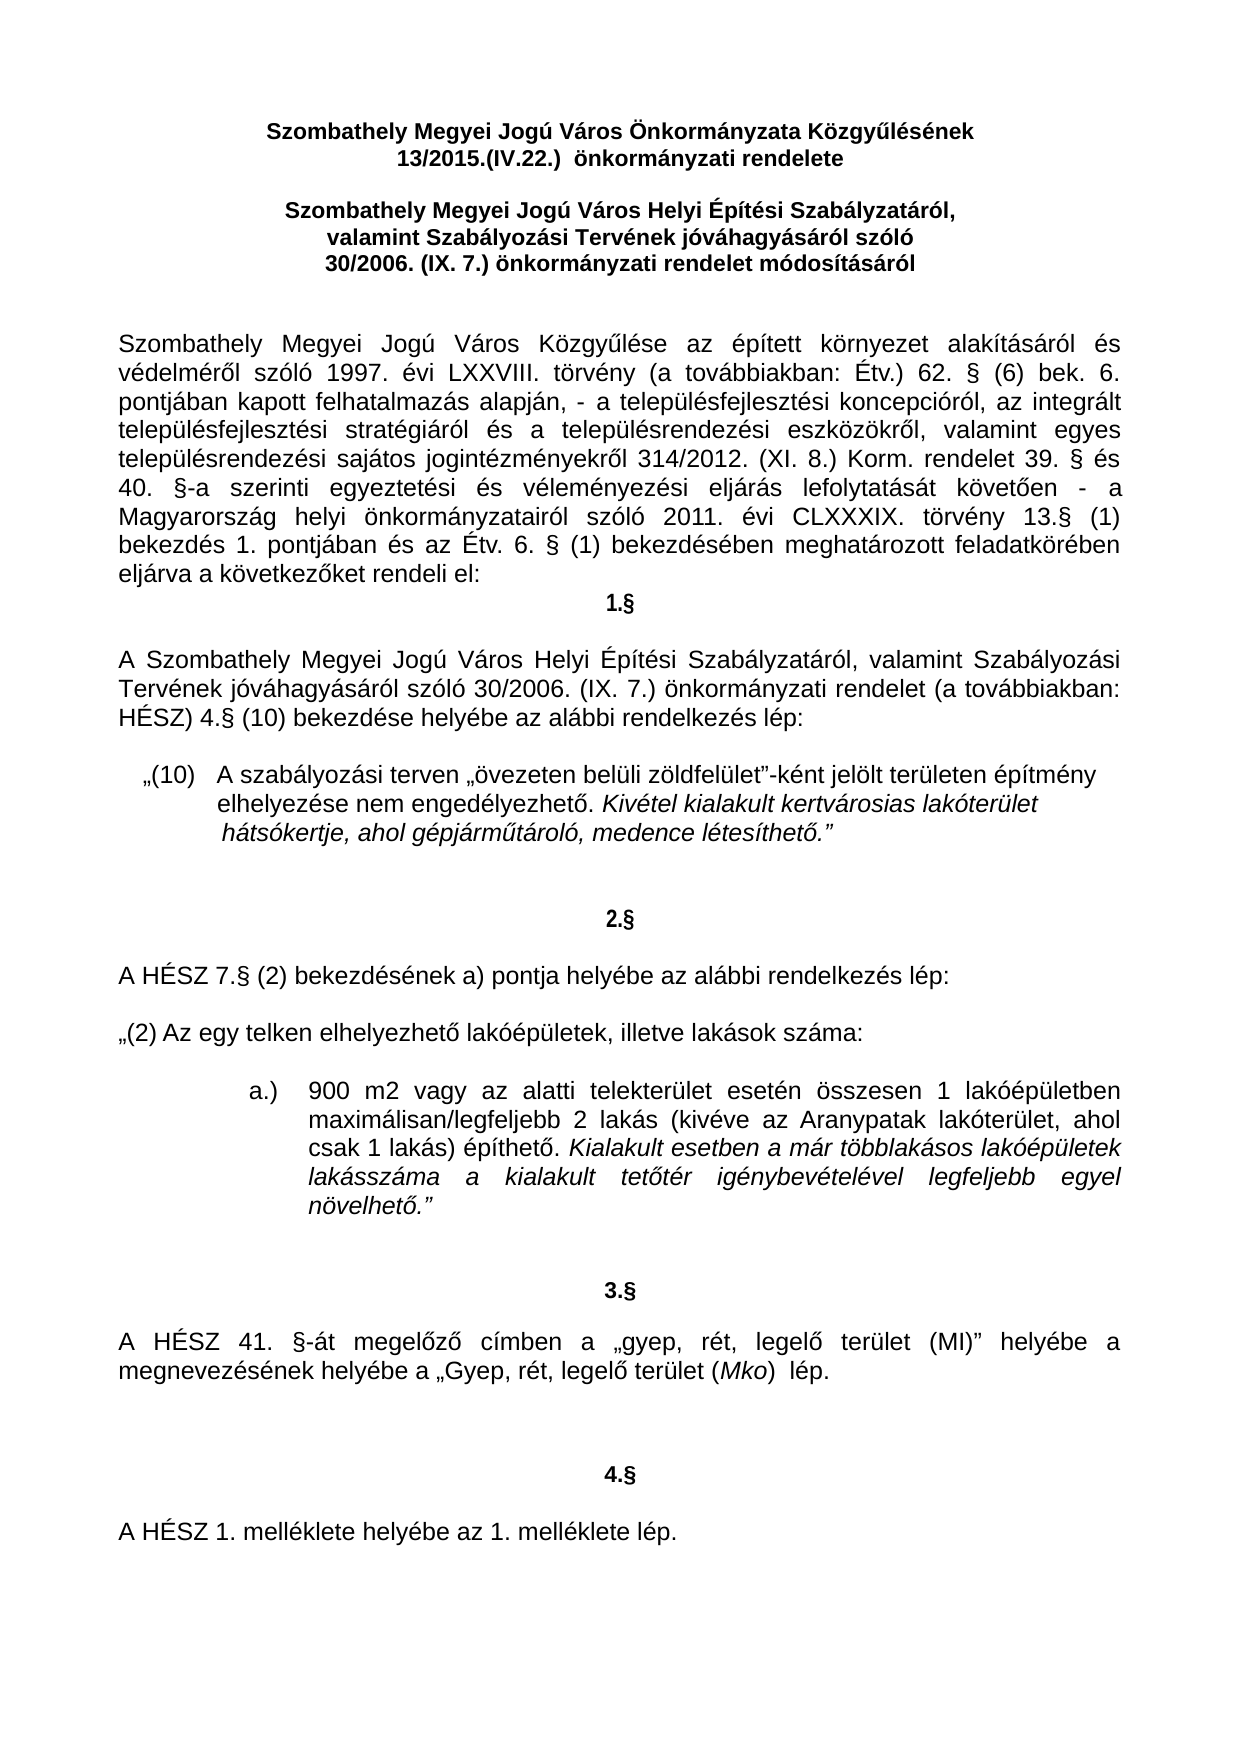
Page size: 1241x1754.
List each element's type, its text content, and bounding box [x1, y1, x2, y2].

list vagy az alatti telekterület esetén összesen 1 lakóépületben maximálisan/legfeljebb 2 lakás (kivéve az Aranypatak lakóterület, ahol csak 1 lakás) építhető. Kialakult esetben a már többlakásos lakóépületek lakásszáma a kialakult tetőtér igénybevételével legfeljebb egyel növelhető.” [249, 1076, 1122, 1219]
text Szombathely Megyei Jogú Város Közgyűlése az épített környezet alakításáról és védelméről szóló 1997. évi LXXVIII. törvény (a továbbiakban: Étv.) 62. § (6) bek. 6. pontjában kapott felhatalmazás alapján, - a településfejlesztési koncepcióról, az integrált településfejlesztési stratégiáról és a településrendezési eszközökről, valamint egyes településrendezési sajátos jogintézményekről 314/2012. (XI. 8.) Korm. rendelet 39. § és 40. §-a szerinti egyeztetési és véleményezési eljárás lefolytatását követően - a Magyarország helyi önkormányzatairól szóló 2011. évi CLXXXIX. törvény 13.§ (1) bekezdés 1. pontjában és az Étv. 6. § (1) bekezdésében meghatározott feladatkörében eljárva a következőket rendeli el: [118, 329, 1122, 588]
text 2.§ [118, 903, 1122, 932]
text 13/2015.(IV.22.) önkormányzati rendelete [118, 144, 1122, 171]
text A HÉSZ 7.§ (2) bekezdésének a) pontja helyébe az alábbi rendelkezés lép: [118, 961, 1122, 989]
text „(10) A szabályozási terven „övezeten belüli zöldfelület”-ként jelölt területen építmény elhelyezése nem engedélyezhető. Kivétel kialakult kertvárosias lakóterület [118, 760, 1122, 817]
text A Szombathely Megyei Jogú Város Helyi Építési Szabályzatáról, valamint Szabályozási Tervének jóváhagyásáról szóló 30/2006. (IX. 7.) önkormányzati rendelet (a továbbiakban: HÉSZ) 4.§ (10) bekezdése helyébe az alábbi rendelkezés lép: [118, 645, 1122, 731]
list hátsókertje, ahol gépjárműtároló, medence létesíthető.” [222, 817, 1122, 846]
text 1.§ [118, 588, 1122, 616]
text 3.§ [118, 1277, 1122, 1303]
list „(2) Az egy telken elhelyezhető lakóépületek, illetve lakások száma: [118, 1018, 1122, 1047]
text Szombathely Megyei Jogú Város Helyi Építési Szabályzatáról, [118, 197, 1122, 223]
text A HÉSZ 41. §-át megelőző címben a „gyep, rét, legelő terület (MI)” helyébe a megnevezésének helyébe a „Gyep, rét, legelő terület (Mko) lép. [118, 1327, 1122, 1385]
text 30/2006. (IX. 7.) önkormányzati rendelet módosításáról [118, 250, 1122, 276]
text Szombathely Megyei Jogú Város Önkormányzata Közgyűlésének [118, 118, 1122, 144]
text valamint Szabályozási Tervének jóváhagyásáról szóló [118, 223, 1122, 250]
text A HÉSZ 1. melléklete helyébe az 1. melléklete lép. [118, 1517, 1122, 1545]
text 4.§ [118, 1461, 1122, 1488]
